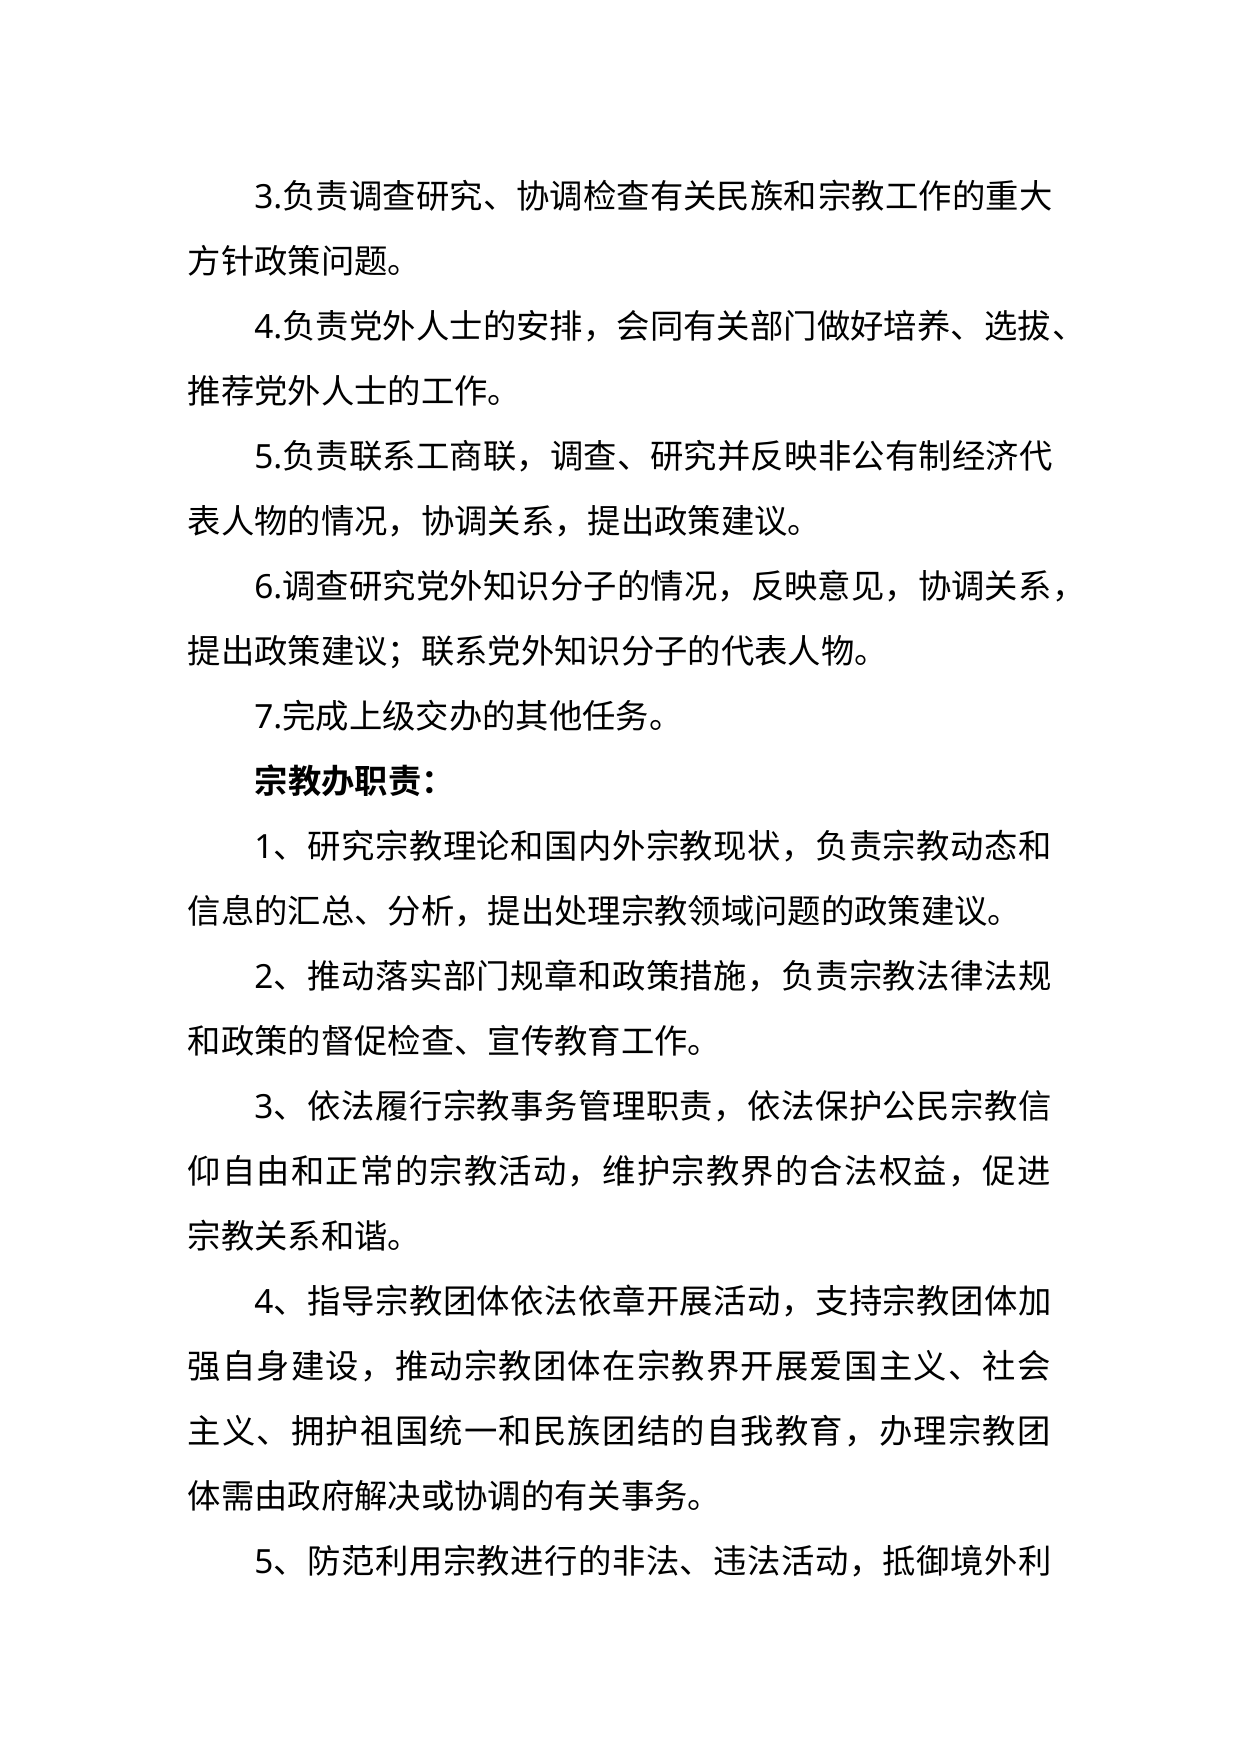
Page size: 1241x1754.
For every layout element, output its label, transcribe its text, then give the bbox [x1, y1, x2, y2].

text 3.负责调查研究、协调检查有关民族和宗教工作的重大方针政策问题。 [187, 162, 1053, 292]
text 宗教办职责： [187, 747, 1053, 812]
text 2、推动落实部门规章和政策措施，负责宗教法律法规和政策的督促检查、宣传教育工作。 [187, 942, 1053, 1072]
text 3、依法履行宗教事务管理职责，依法保护公民宗教信仰自由和正常的宗教活动，维护宗教界的合法权益，促进宗教关系和谐。 [187, 1072, 1053, 1267]
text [187, 1527, 1053, 1592]
text 5.负责联系工商联，调查、研究并反映非公有制经济代表人物的情况，协调关系，提出政策建议。 [187, 422, 1053, 552]
text 4、指导宗教团体依法依章开展活动，支持宗教团体加强自身建设，推动宗教团体在宗教界开展爱国主义、社会主义、拥护祖国统一和民族团结的自我教育，办理宗教团体需由政府解决或协调的有关事务。 [187, 1267, 1053, 1527]
text 4.负责党外人士的安排，会同有关部门做好培养、选拔、推荐党外人士的工作。 [187, 292, 1053, 422]
text 1、研究宗教理论和国内外宗教现状，负责宗教动态和信息的汇总、分析，提出处理宗教领域问题的政策建议。 [187, 812, 1053, 942]
text 7.完成上级交办的其他任务。 [187, 682, 1053, 747]
text 6.调查研究党外知识分子的情况，反映意见，协调关系，提出政策建议；联系党外知识分子的代表人物。 [187, 552, 1053, 682]
